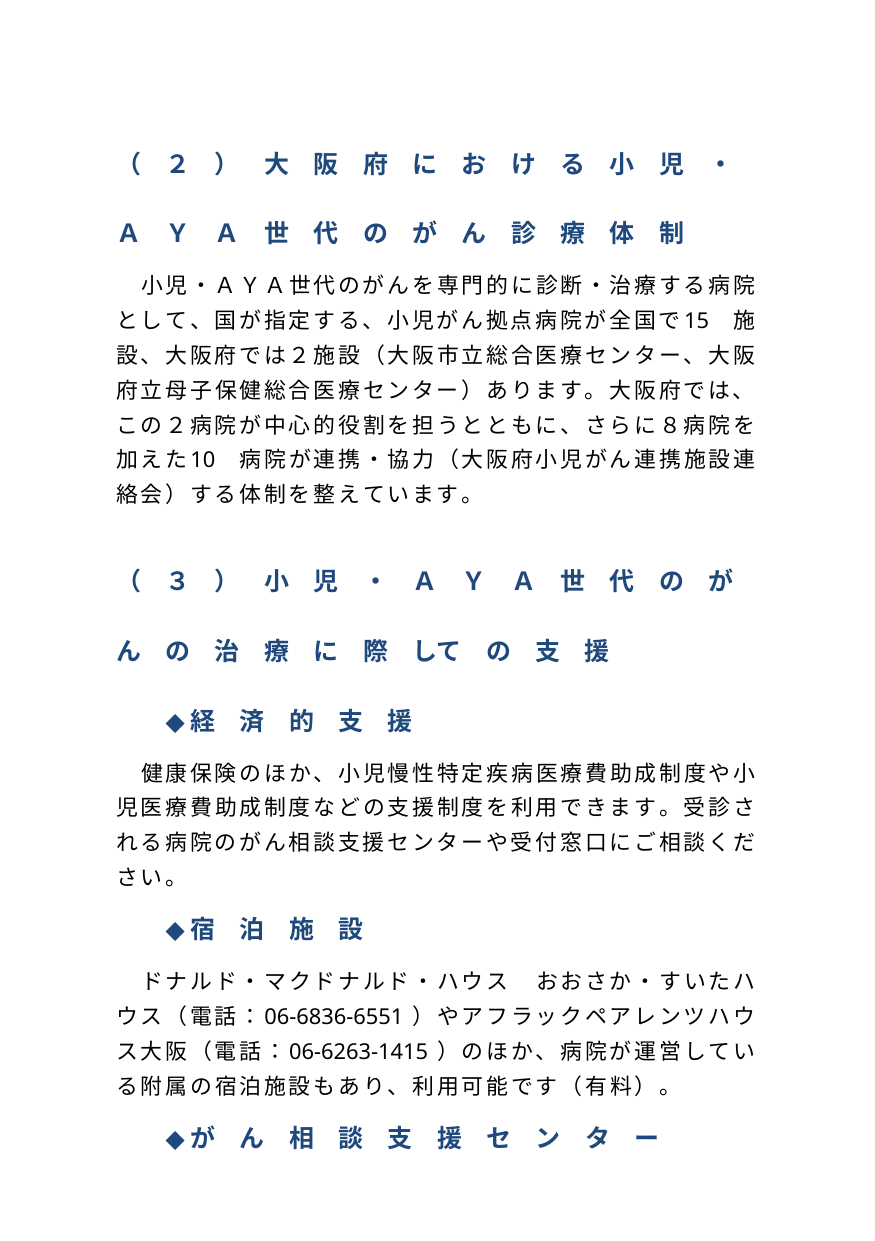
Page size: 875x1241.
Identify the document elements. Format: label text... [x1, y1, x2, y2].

text 小児・ＡＹＡ世代のがんを専門的に診断・治療する病院として、国が指定する、小児がん拠点病院が全国で15施設、大阪府では２施設（大阪市立総合医療センター、大阪府立母子保健総合医療センター）あります。大阪府では、この２病院が中心的役割を担うとともに、さらに８病院を加えた10病院が連携・協力（大阪府小児がん連携施設連絡会）する体制を整えています。 [116, 267, 758, 510]
text ◆経済的支援 [116, 684, 758, 754]
text ドナルド・マクドナルド・ハウス おおさか・すいたハウス（電話：06-6836-6551）やアフラックペアレンツハウス大阪（電話：06-6263-1415）のほか、病院が運営している附属の宿泊施設もあり、利用可能です（有料）。 [116, 963, 758, 1102]
text ◆宿泊施設 [116, 893, 758, 963]
text （２）大阪府における小児・ＡＹＡ世代のがん診療体制 [116, 128, 758, 267]
text 健康保険のほか、小児慢性特定疾病医療費助成制度や小児医療費助成制度などの支援制度を利用できます。受診される病院のがん相談支援センターや受付窓口にご相談ください。 [116, 754, 758, 893]
text ◆がん相談支援センター [116, 1102, 758, 1171]
text （３）小児・ＡＹＡ世代のがんの治療に際しての支援 [116, 545, 758, 684]
